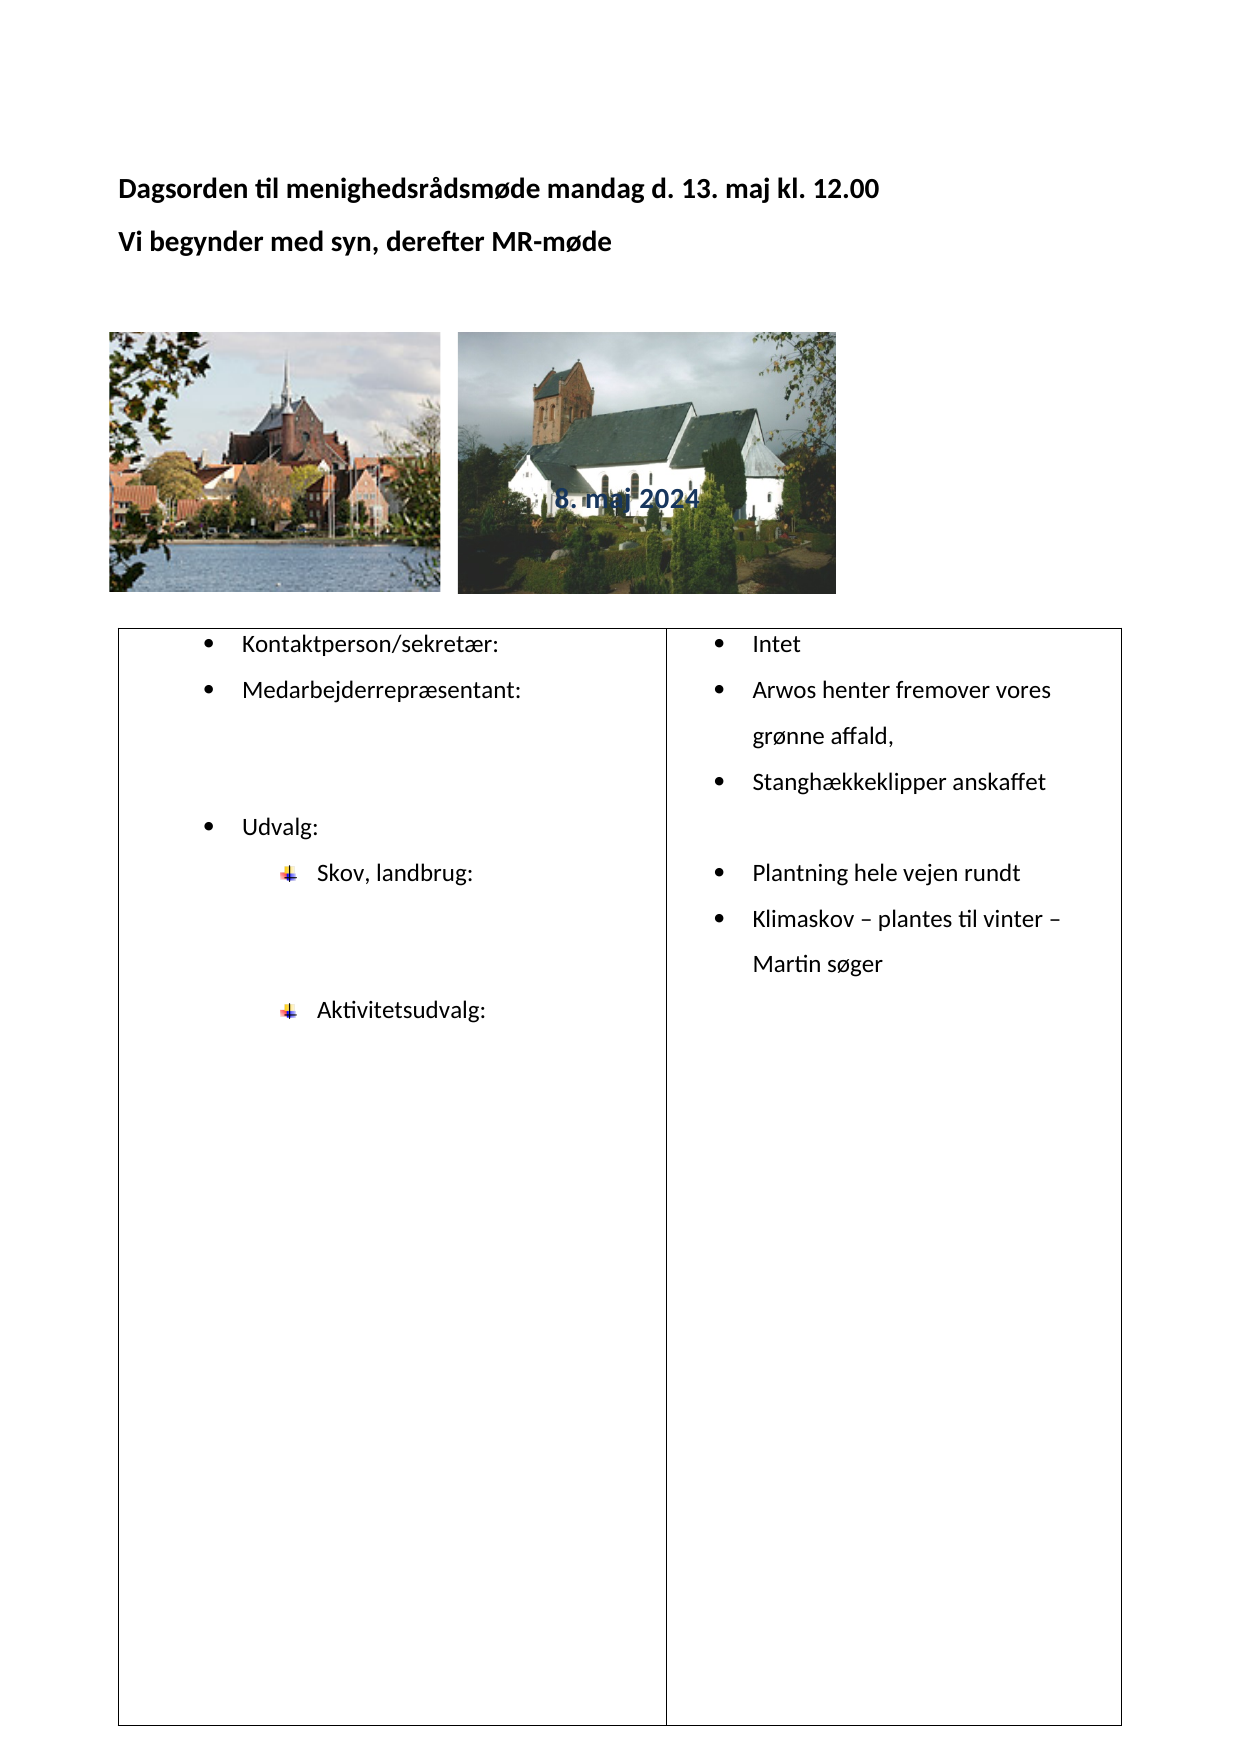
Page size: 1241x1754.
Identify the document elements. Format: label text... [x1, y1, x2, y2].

table_cell 11. Meddelelser: Formand: Næstformand: Kasserer: Kirkeværge: Kontaktperson/sekretær: Medarbejderrepræsentant: Udvalg: Skov, landbrug: Aktivitetsudvalg: [119, 629, 666, 1725]
picture [280, 864, 297, 882]
picture [109, 332, 441, 592]
picture [280, 1002, 297, 1019]
picture [457, 332, 836, 594]
table_cell O: Invitation til møde om bygningsrådgiver og fælles kommunikation. 30.05.24 Nodestativ til organisten er købt Intet Intet Intet Intet Arwos henter fremover vores grønne affald, Stanghækkeklipper anskaffet Plantning hele vejen rundt Klimaskov – plantes til vinter – Martin søger [667, 629, 1121, 1725]
